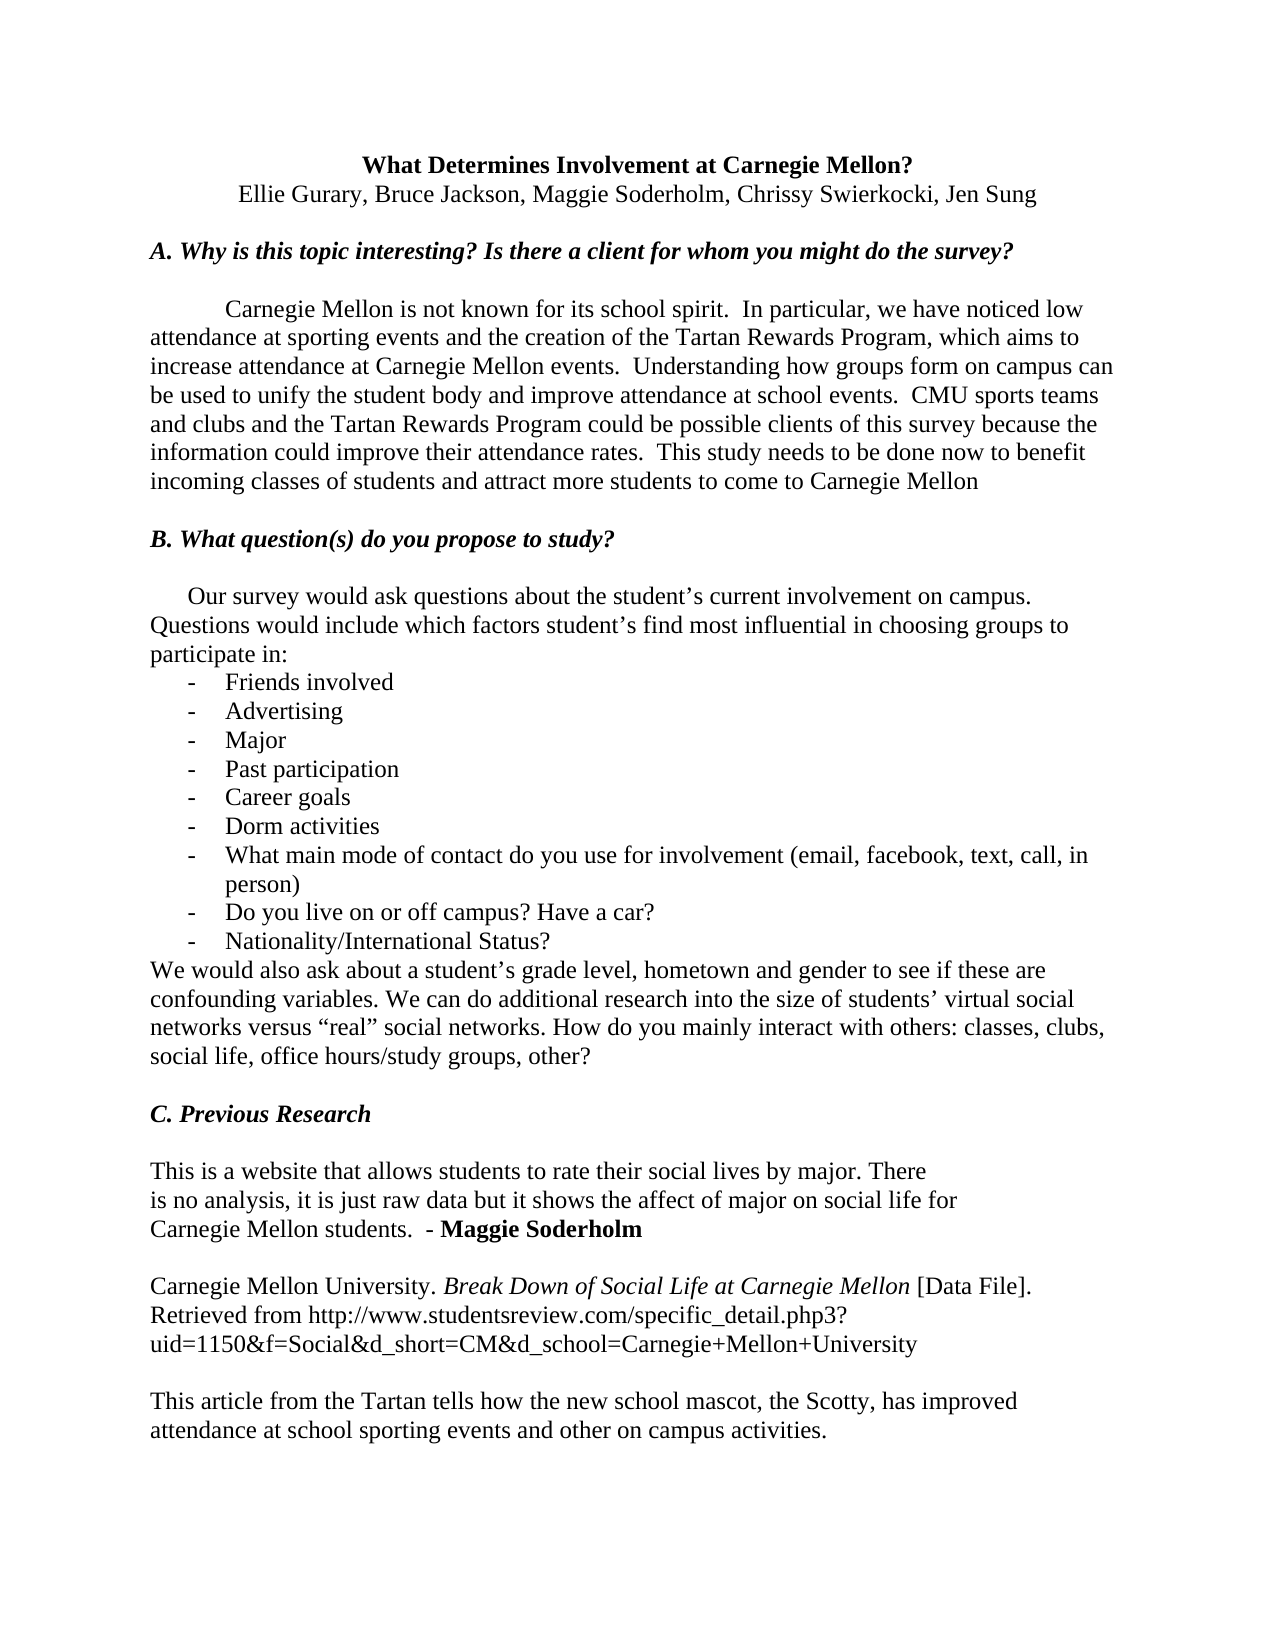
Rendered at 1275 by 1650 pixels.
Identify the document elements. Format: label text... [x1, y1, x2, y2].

text C. Previous Research [150, 1099, 1125, 1127]
text attendance at school sporting events and other on campus activities. [150, 1415, 1125, 1444]
list Advertising [187, 696, 1125, 725]
text What Determines Involvement at Carnegie Mellon? [150, 150, 1125, 179]
list What main mode of contact do you use for involvement (email, facebook, text, call, in person) [187, 840, 1125, 897]
text B. What question(s) do you propose to study? [150, 524, 1125, 552]
text We would also ask about a student’s grade level, hometown and gender to see if these are confounding variables. We can do additional research into the size of students’ virtual social networks versus “real” social networks. How do you mainly interact with others: classes, clubs, social life, office hours/study groups, other? [150, 955, 1125, 1070]
text This is a website that allows students to rate their social lives by major. There [150, 1156, 1125, 1185]
text This article from the Tartan tells how the new school mascot, the Scotty, has improved [150, 1386, 1125, 1415]
text is no analysis, it is just raw data but it shows the affect of major on social life for [150, 1185, 1125, 1214]
list Career goals [187, 782, 1125, 811]
text A. Why is this topic interesting? Is there a client for whom you might do the survey? [150, 236, 1125, 265]
list Past participation [187, 754, 1125, 782]
text Our survey would ask questions about the student’s current involvement on campus. Questions would include which factors student’s find most influential in choosing groups to participate in: [150, 581, 1125, 667]
list Friends involved [187, 667, 1125, 696]
text Carnegie Mellon is not known for its school spirit. In particular, we have noticed low attendance at sporting events and the creation of the Tartan Rewards Program, which aims to increase attendance at Carnegie Mellon events. Understanding how groups form on campus can be used to unify the student body and improve attendance at school events. CMU sports teams and clubs and the Tartan Rewards Program could be possible clients of this survey because the information could improve their attendance rates. This study needs to be done now to benefit incoming classes of students and attract more students to come to Carnegie Mellon [150, 294, 1125, 495]
list Major [187, 725, 1125, 754]
text Ellie Gurary, Bruce Jackson, Maggie Soderholm, Chrissy Swierkocki, Jen Sung [150, 179, 1125, 207]
list Do you live on or off campus? Have a car? [187, 897, 1125, 926]
text Carnegie Mellon University. Break Down of Social Life at Carnegie Mellon [Data File]. Retrieved from http://www.studentsreview.com/specific_detail.php3?uid=1150&f=Social&d_short=CM&d_school=Carnegie+Mellon+University [150, 1271, 1125, 1357]
text Carnegie Mellon students. - Maggie Soderholm [150, 1214, 1125, 1242]
list Dorm activities [187, 811, 1125, 840]
list Nationality/International Status? [187, 926, 1125, 955]
